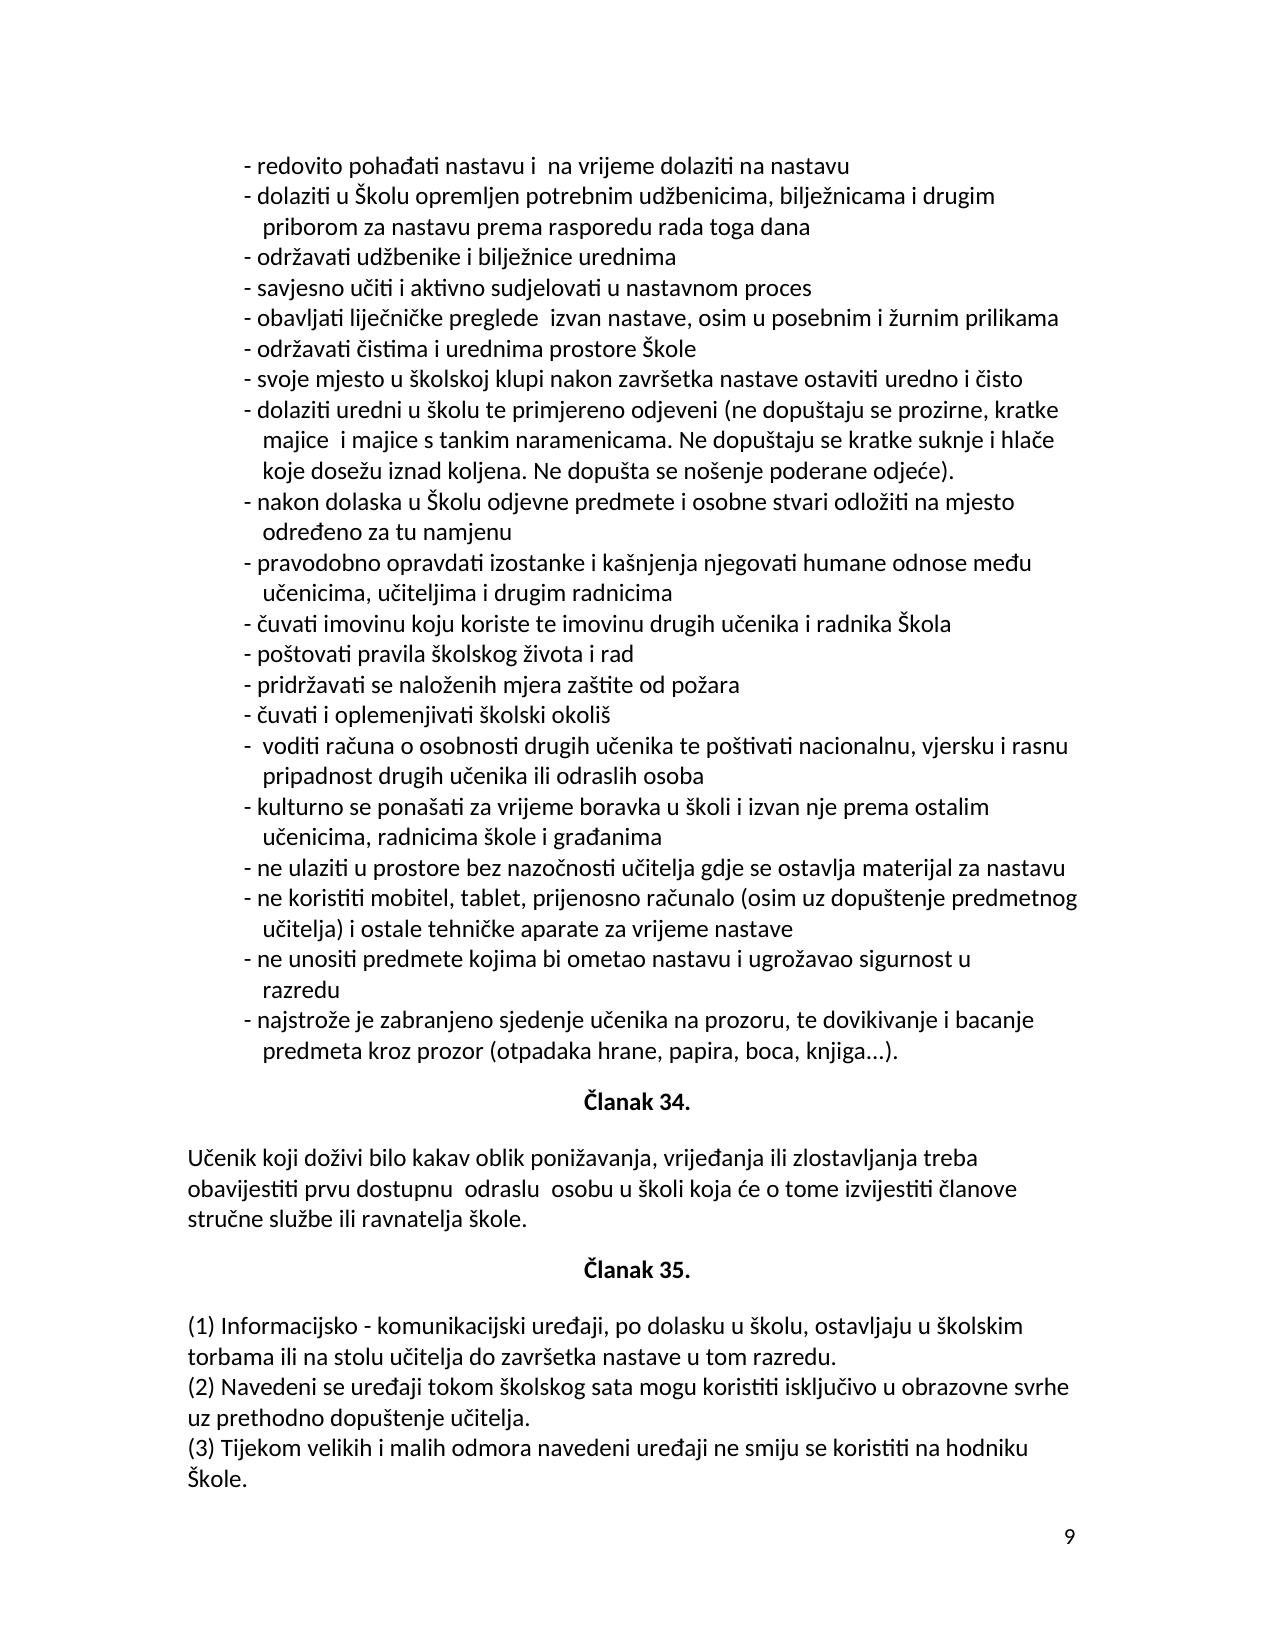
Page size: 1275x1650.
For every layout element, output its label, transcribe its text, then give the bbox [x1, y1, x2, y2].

text - redovito pohađati nastavu i na vrijeme dolaziti na nastavu - dolaziti u Školu opremljen potrebnim udžbenicima, bilježnicama i drugim priborom za nastavu prema rasporedu rada toga dana - održavati udžbenike i bilježnice urednima - savjesno učiti i aktivno sudjelovati u nastavnom proces - obavljati liječničke preglede izvan nastave, osim u posebnim i žurnim prilikama - održavati čistima i urednima prostore Škole - svoje mjesto u školskoj klupi nakon završetka nastave ostaviti uredno i čisto - dolaziti uredni u školu te primjereno odjeveni (ne dopuštaju se prozirne, kratke majice i majice s tankim naramenicama. Ne dopuštaju se kratke suknje i hlače koje dosežu iznad koljena. Ne dopušta se nošenje poderane odjeće). - nakon dolaska u Školu odjevne predmete i osobne stvari odložiti na mjesto određeno za tu namjenu - pravodobno opravdati izostanke i kašnjenja njegovati humane odnose među učenicima, učiteljima i drugim radnicima - čuvati imovinu koju koriste te imovinu drugih učenika i radnika Škola - poštovati pravila školskog života i rad - pridržavati se naloženih mjera zaštite od požara - čuvati i oplemenjivati školski okoliš - voditi računa o osobnosti drugih učenika te poštivati nacionalnu, vjersku i rasnu pripadnost drugih učenika ili odraslih osoba - kulturno se ponašati za vrijeme boravka u školi i izvan nje prema ostalim učenicima, radnicima škole i građanima - ne ulaziti u prostore bez nazočnosti učitelja gdje se ostavlja materijal za nastavu - ne koristiti mobitel, tablet, prijenosno računalo (osim uz dopuštenje predmetnog učitelja) i ostale tehničke aparate za vrijeme nastave - ne unositi predmete kojima bi ometao nastavu i ugrožavao sigurnost u razredu - najstrože je zabranjeno sjedenje učenika na prozoru, te dovikivanje i bacanje predmeta kroz prozor (otpadaka hrane, papira, boca, knjiga...). [243, 150, 1088, 1066]
text Članak 35. [187, 1255, 1088, 1285]
text Učenik koji doživi bilo kakav oblik ponižavanja, vrijeđanja ili zlostavljanja treba obavijestiti prvu dostupnu odraslu osobu u školi koja će o tome izvijestiti članove stručne službe ili ravnatelja škole. [187, 1142, 1088, 1234]
text Članak 34. [187, 1086, 1088, 1117]
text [187, 1311, 1088, 1494]
